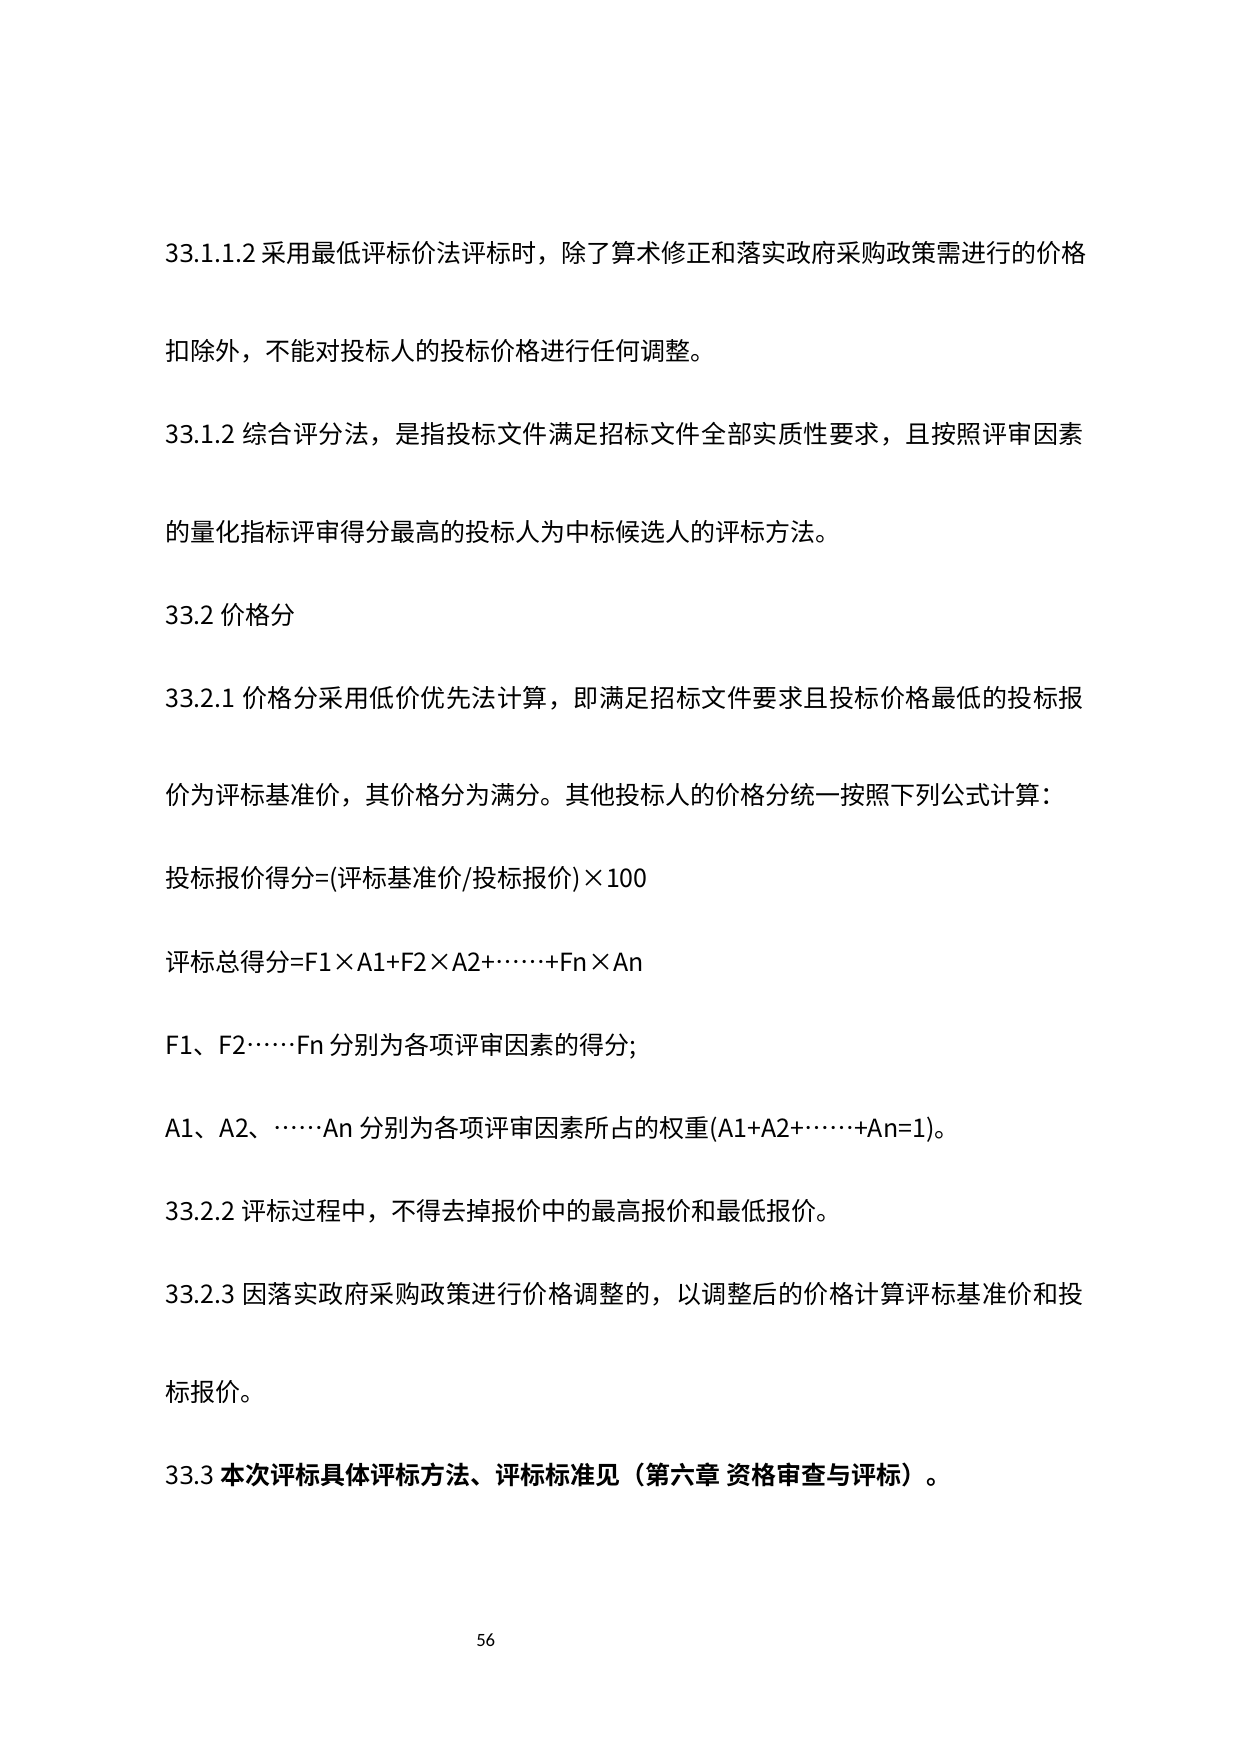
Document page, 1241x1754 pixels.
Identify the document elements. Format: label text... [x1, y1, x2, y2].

text 33.1.2 综合评分法，是指投标文件满足招标文件全部实质性要求，且按照评审因素的量化指标评审得分最高的投标人为中标候选人的评标方法。 [165, 400, 1087, 563]
text 投标报价得分=(评标基准价/投标报价)×100 [165, 844, 1087, 909]
text 33.2 价格分 [165, 581, 1087, 646]
text 33.3 本次评标具体评标方法、评标标准见（第六章 资格审查与评标）。 [165, 1441, 1087, 1506]
text 33.2.1 价格分采用低价优先法计算，即满足招标文件要求且投标价格最低的投标报价为评标基准价，其价格分为满分。其他投标人的价格分统一按照下列公式计算： [165, 664, 1087, 826]
text 33.1.1.2 采用最低评标价法评标时，除了算术修正和落实政府采购政策需进行的价格扣除外，不能对投标人的投标价格进行任何调整。 [165, 219, 1087, 382]
text F1、F2……Fn分别为各项评审因素的得分; [165, 1011, 1087, 1076]
text 33.2.3 因落实政府采购政策进行价格调整的，以调整后的价格计算评标基准价和投标报价。 [165, 1260, 1087, 1423]
text A1、A2、……An 分别为各项评审因素所占的权重(A1+A2+……+An=1)。 [165, 1094, 1087, 1159]
text 33.2.2 评标过程中，不得去掉报价中的最高报价和最低报价。 [165, 1177, 1087, 1242]
text 评标总得分=F1×A1+F2×A2+……+Fn×An [165, 928, 1087, 993]
